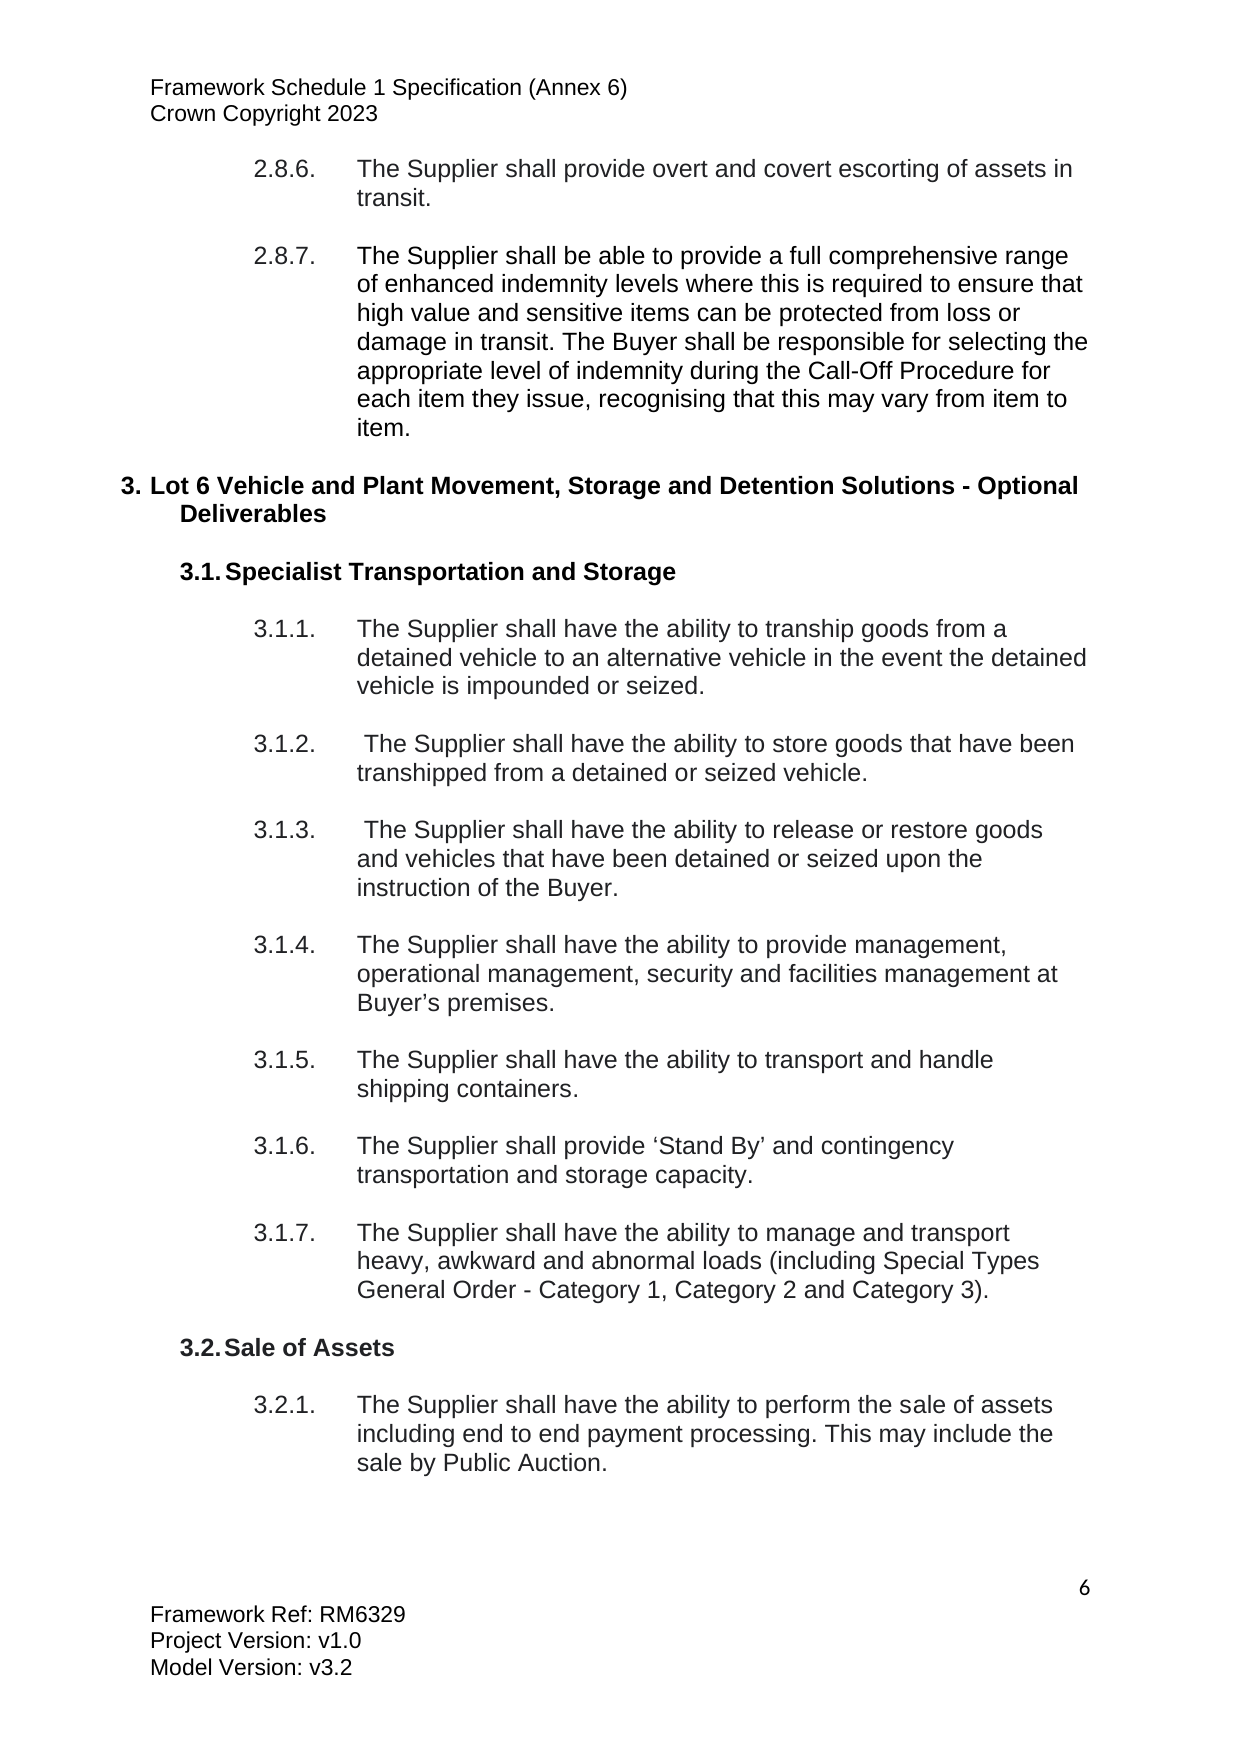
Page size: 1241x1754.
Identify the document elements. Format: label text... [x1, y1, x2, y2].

list The Supplier shall have the ability to tranship goods from a detained vehicle to an alternative vehicle in the event the detained vehicle is impounded or seized. [253, 614, 1090, 700]
list The Supplier shall have the ability to release or restore goods and vehicles that have been detained or seized upon the instruction of the Buyer. [253, 815, 1090, 901]
list Specialist Transportation and Storage [179, 557, 1090, 586]
list The Supplier shall have the ability to transport and handle shipping containers. [253, 1045, 1090, 1102]
list The Supplier shall provide overt and covert escorting of assets in transit. [253, 154, 1090, 212]
list The Supplier shall have the ability to store goods that have been transhipped from a detained or seized vehicle. [253, 729, 1090, 786]
list The Supplier shall have the ability to provide management, operational management, security and facilities management at Buyer’s premises. [253, 930, 1090, 1016]
list Sale of Assets [179, 1332, 1090, 1361]
list The Supplier shall have the ability to perform the sale of assets including end to end payment processing. This may include the sale by Public Auction. [253, 1390, 1090, 1476]
list The Supplier shall provide ‘Stand By’ and contingency transportation and storage capacity. [253, 1131, 1090, 1189]
list The Supplier shall have the ability to manage and transport heavy, awkward and abnormal loads (including Special Types General Order - Category 1, Category 2 and Category 3). [253, 1217, 1090, 1304]
list The Supplier shall be able to provide a full comprehensive range of enhanced indemnity levels where this is required to ensure that high value and sensitive items can be protected from loss or damage in transit. The Buyer shall be responsible for selecting the appropriate level of indemnity during the Call-Off Procedure for each item they issue, recognising that this may vary from item to item. [253, 241, 1090, 442]
list Lot 6 Vehicle and Plant Movement, Storage and Detention Solutions - Optional Deliverables [121, 471, 1090, 528]
